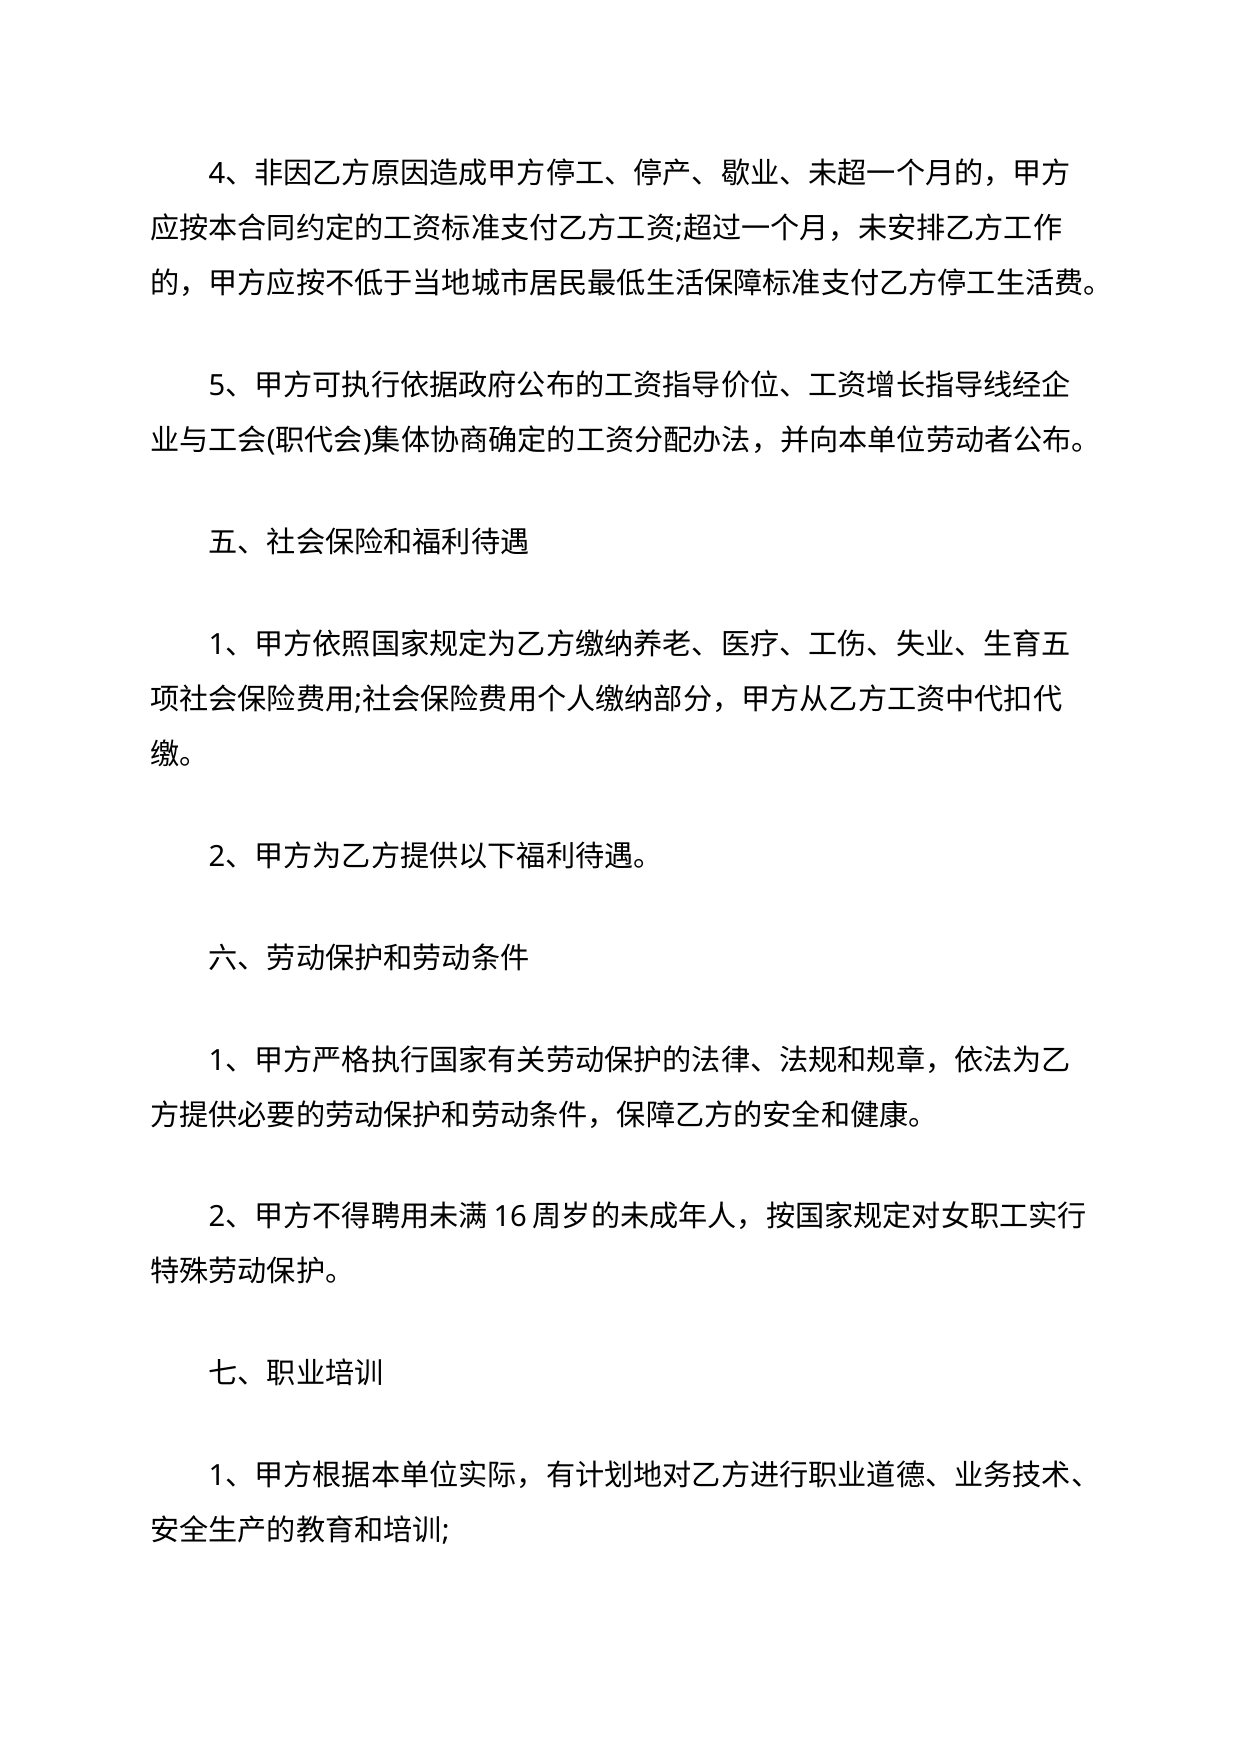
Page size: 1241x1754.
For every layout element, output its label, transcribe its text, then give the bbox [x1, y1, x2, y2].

text 1、甲方严格执行国家有关劳动保护的法律、法规和规章，依法为乙方提供必要的劳动保护和劳动条件，保障乙方的安全和健康。 [150, 1036, 1090, 1133]
text 1、甲方依照国家规定为乙方缴纳养老、医疗、工伤、失业、生育五项社会保险费用;社会保险费用个人缴纳部分，甲方从乙方工资中代扣代缴。 [150, 621, 1090, 773]
text 2、甲方不得聘用未满16周岁的未成年人，按国家规定对女职工实行特殊劳动保护。 [150, 1193, 1090, 1290]
text 5、甲方可执行依据政府公布的工资指导价位、工资增长指导线经企业与工会(职代会)集体协商确定的工资分配办法，并向本单位劳动者公布。 [150, 362, 1090, 459]
text 4、非因乙方原因造成甲方停工、停产、歇业、未超一个月的，甲方应按本合同约定的工资标准支付乙方工资;超过一个月，未安排乙方工作的，甲方应按不低于当地城市居民最低生活保障标准支付乙方停工生活费。 [150, 150, 1090, 302]
text 七、职业培训 [150, 1349, 1090, 1392]
text 2、甲方为乙方提供以下福利待遇。 [150, 832, 1090, 875]
text 1、甲方根据本单位实际，有计划地对乙方进行职业道德、业务技术、安全生产的教育和培训; [150, 1451, 1090, 1549]
text 五、社会保险和福利待遇 [150, 519, 1090, 561]
text 六、劳动保护和劳动条件 [150, 934, 1090, 977]
